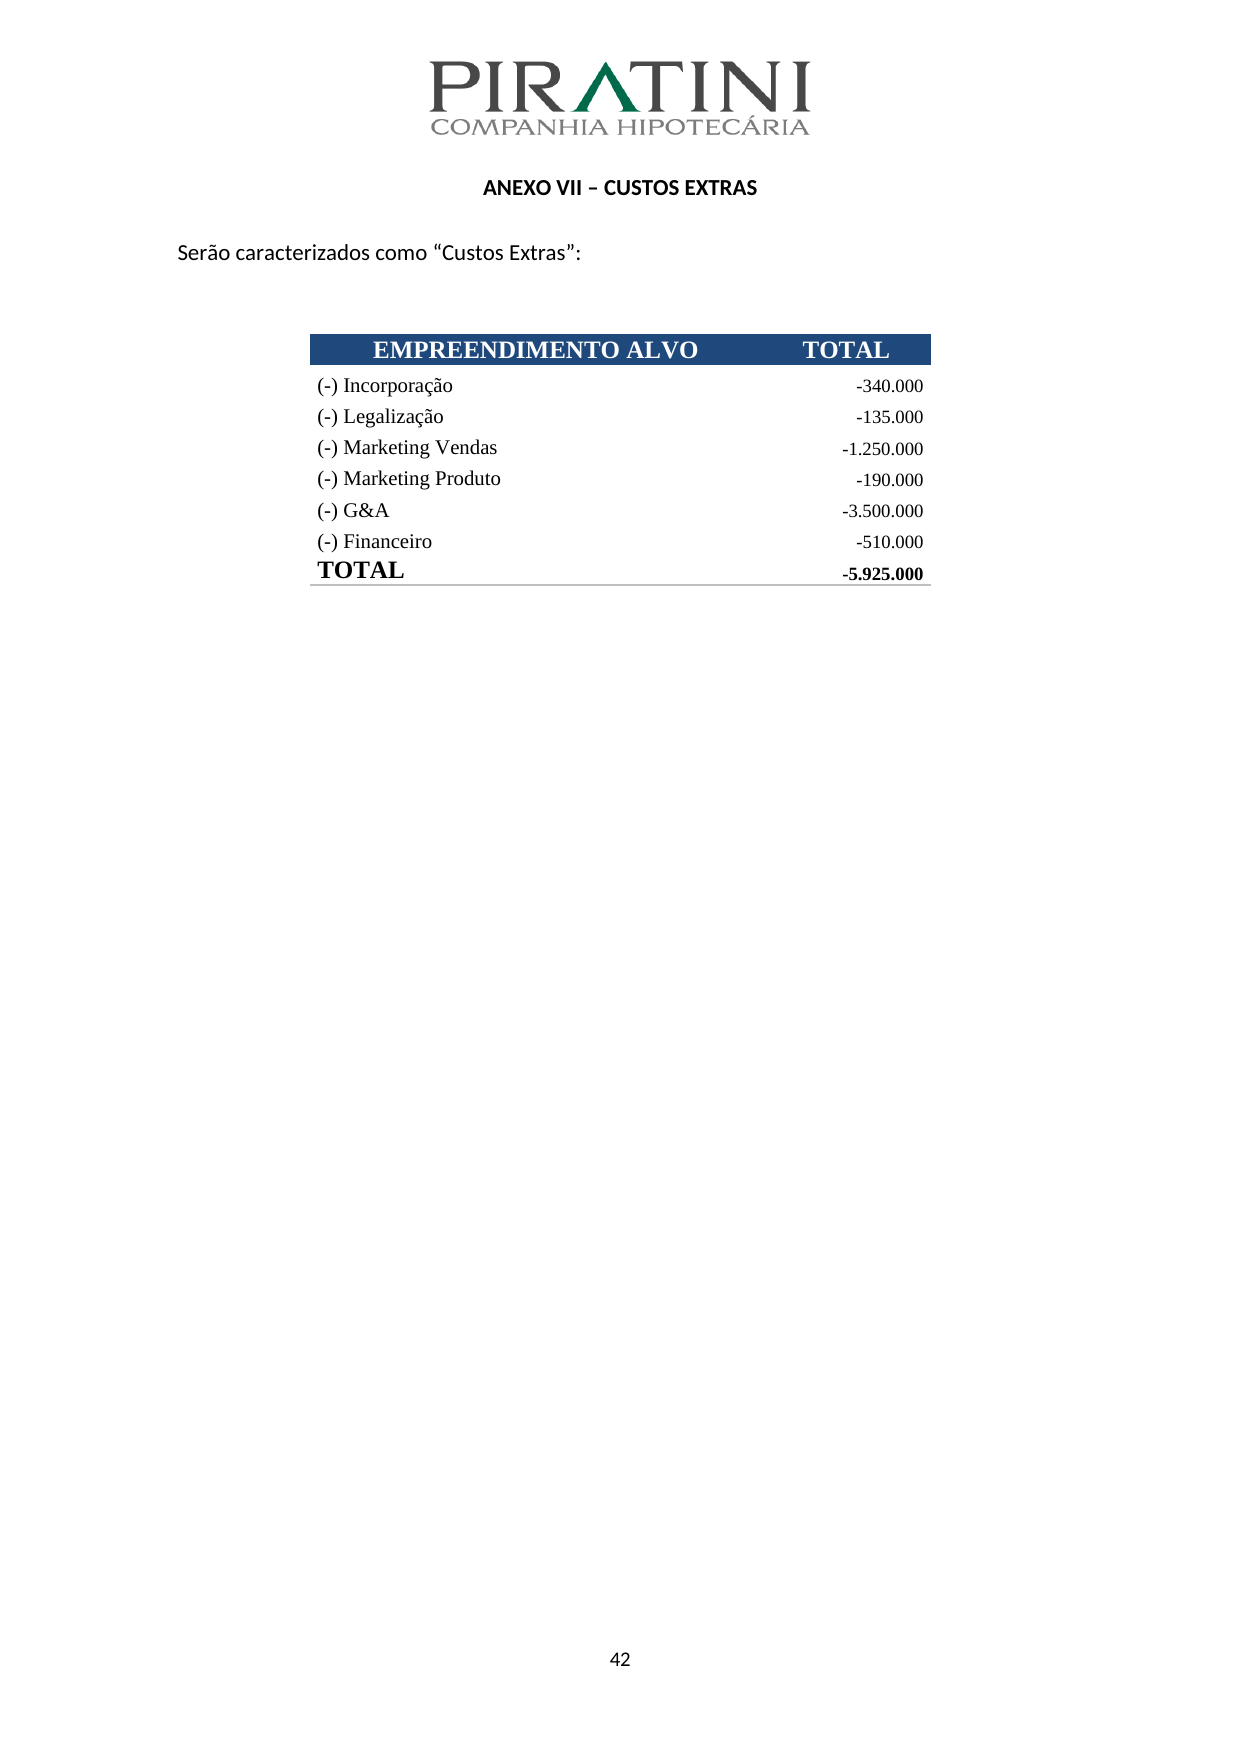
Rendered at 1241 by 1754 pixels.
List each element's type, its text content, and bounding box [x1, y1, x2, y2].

table_cell (-) Financeiro [310, 522, 762, 553]
table_cell -1.250.000 [762, 428, 931, 459]
table_header EMPREENDIMENTO ALVO [310, 334, 762, 365]
table_cell -5.925.000 [762, 553, 931, 584]
table_cell (-) Marketing Produto [310, 459, 762, 490]
table_header TOTAL [762, 334, 931, 365]
table_cell (-) G&A [310, 490, 762, 522]
table_cell -510.000 [762, 522, 931, 553]
table_cell TOTAL [310, 553, 762, 584]
table_cell -3.500.000 [762, 490, 931, 522]
subtitle ANEXO VII – CUSTOS EXTRAS [177, 173, 1063, 201]
table_cell -340.000 [762, 365, 931, 397]
table_cell (-) Marketing Vendas [310, 428, 762, 459]
table_cell -190.000 [762, 459, 931, 490]
picture [425, 59, 815, 142]
text Serão caracterizados como “Custos Extras”: [177, 234, 1063, 267]
table_cell -135.000 [762, 397, 931, 428]
table_cell (-) Legalização [310, 397, 762, 428]
table_cell (-) Incorporação [310, 365, 762, 397]
